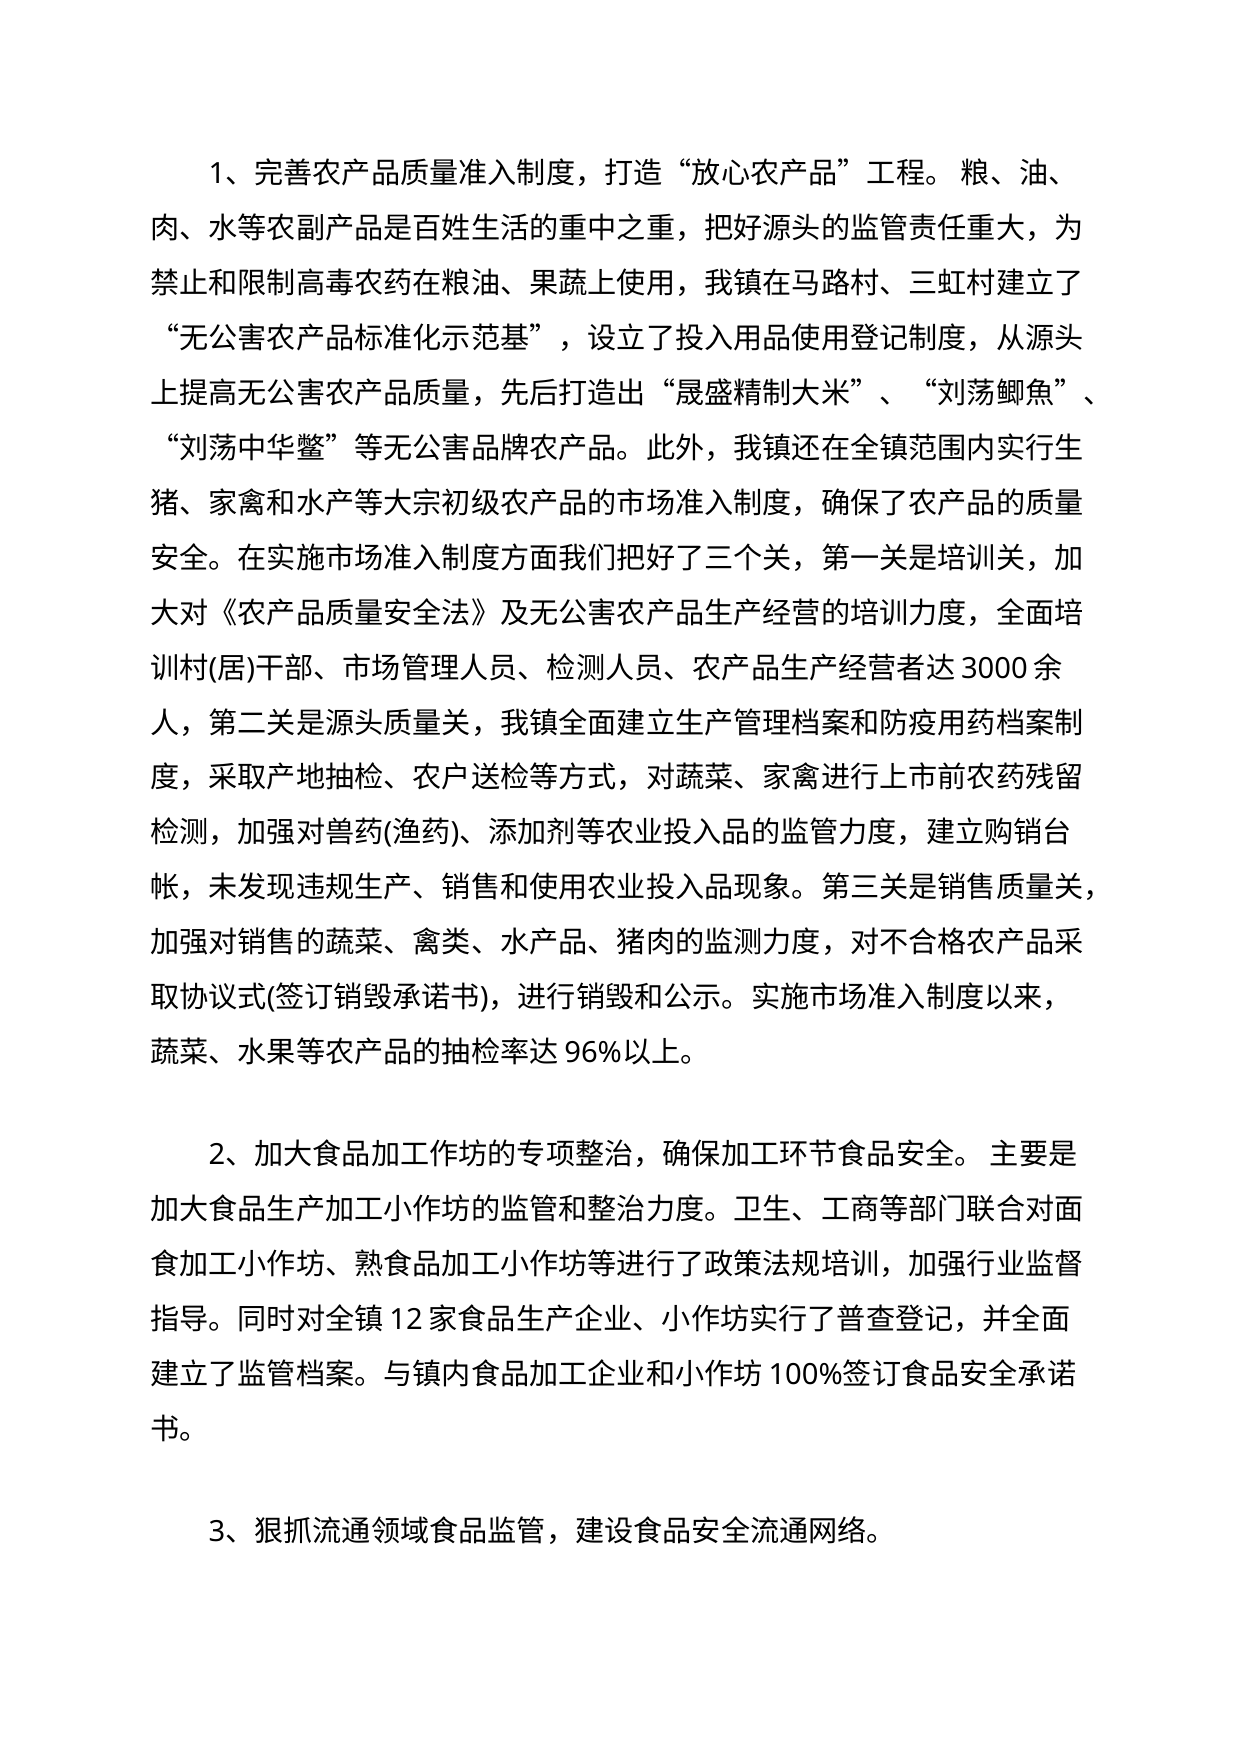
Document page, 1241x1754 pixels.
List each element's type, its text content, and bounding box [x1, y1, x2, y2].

text 1、完善农产品质量准入制度，打造“放心农产品”工程。 粮、油、肉、水等农副产品是百姓生活的重中之重，把好源头的监管责任重大，为禁止和限制高毒农药在粮油、果蔬上使用，我镇在马路村、三虹村建立了“无公害农产品标准化示范基”，设立了投入用品使用登记制度，从源头上提高无公害农产品质量，先后打造出“晟盛精制大米”、“刘荡鲫魚”、“刘荡中华鳖”等无公害品牌农产品。此外，我镇还在全镇范围内实行生猪、家禽和水产等大宗初级农产品的市场准入制度，确保了农产品的质量安全。在实施市场准入制度方面我们把好了三个关，第一关是培训关，加大对《农产品质量安全法》及无公害农产品生产经营的培训力度，全面培训村(居)干部、市场管理人员、检测人员、农产品生产经营者达3000余人，第二关是源头质量关，我镇全面建立生产管理档案和防疫用药档案制度，采取产地抽检、农户送检等方式，对蔬菜、家禽进行上市前农药残留检测，加强对兽药(渔药)、添加剂等农业投入品的监管力度，建立购销台帐，未发现违规生产、销售和使用农业投入品现象。第三关是销售质量关，加强对销售的蔬菜、禽类、水产品、猪肉的监测力度，对不合格农产品采取协议式(签订销毁承诺书)，进行销毁和公示。实施市场准入制度以来，蔬菜、水果等农产品的抽检率达96%以上。 [150, 150, 1090, 1071]
text 2、加大食品加工作坊的专项整治，确保加工环节食品安全。 主要是加大食品生产加工小作坊的监管和整治力度。卫生、工商等部门联合对面食加工小作坊、熟食品加工小作坊等进行了政策法规培训，加强行业监督指导。同时对全镇12家食品生产企业、小作坊实行了普查登记，并全面建立了监管档案。与镇内食品加工企业和小作坊100%签订食品安全承诺书。 [150, 1131, 1090, 1448]
text 3、狠抓流通领域食品监管，建设食品安全流通网络。 [150, 1507, 1090, 1550]
